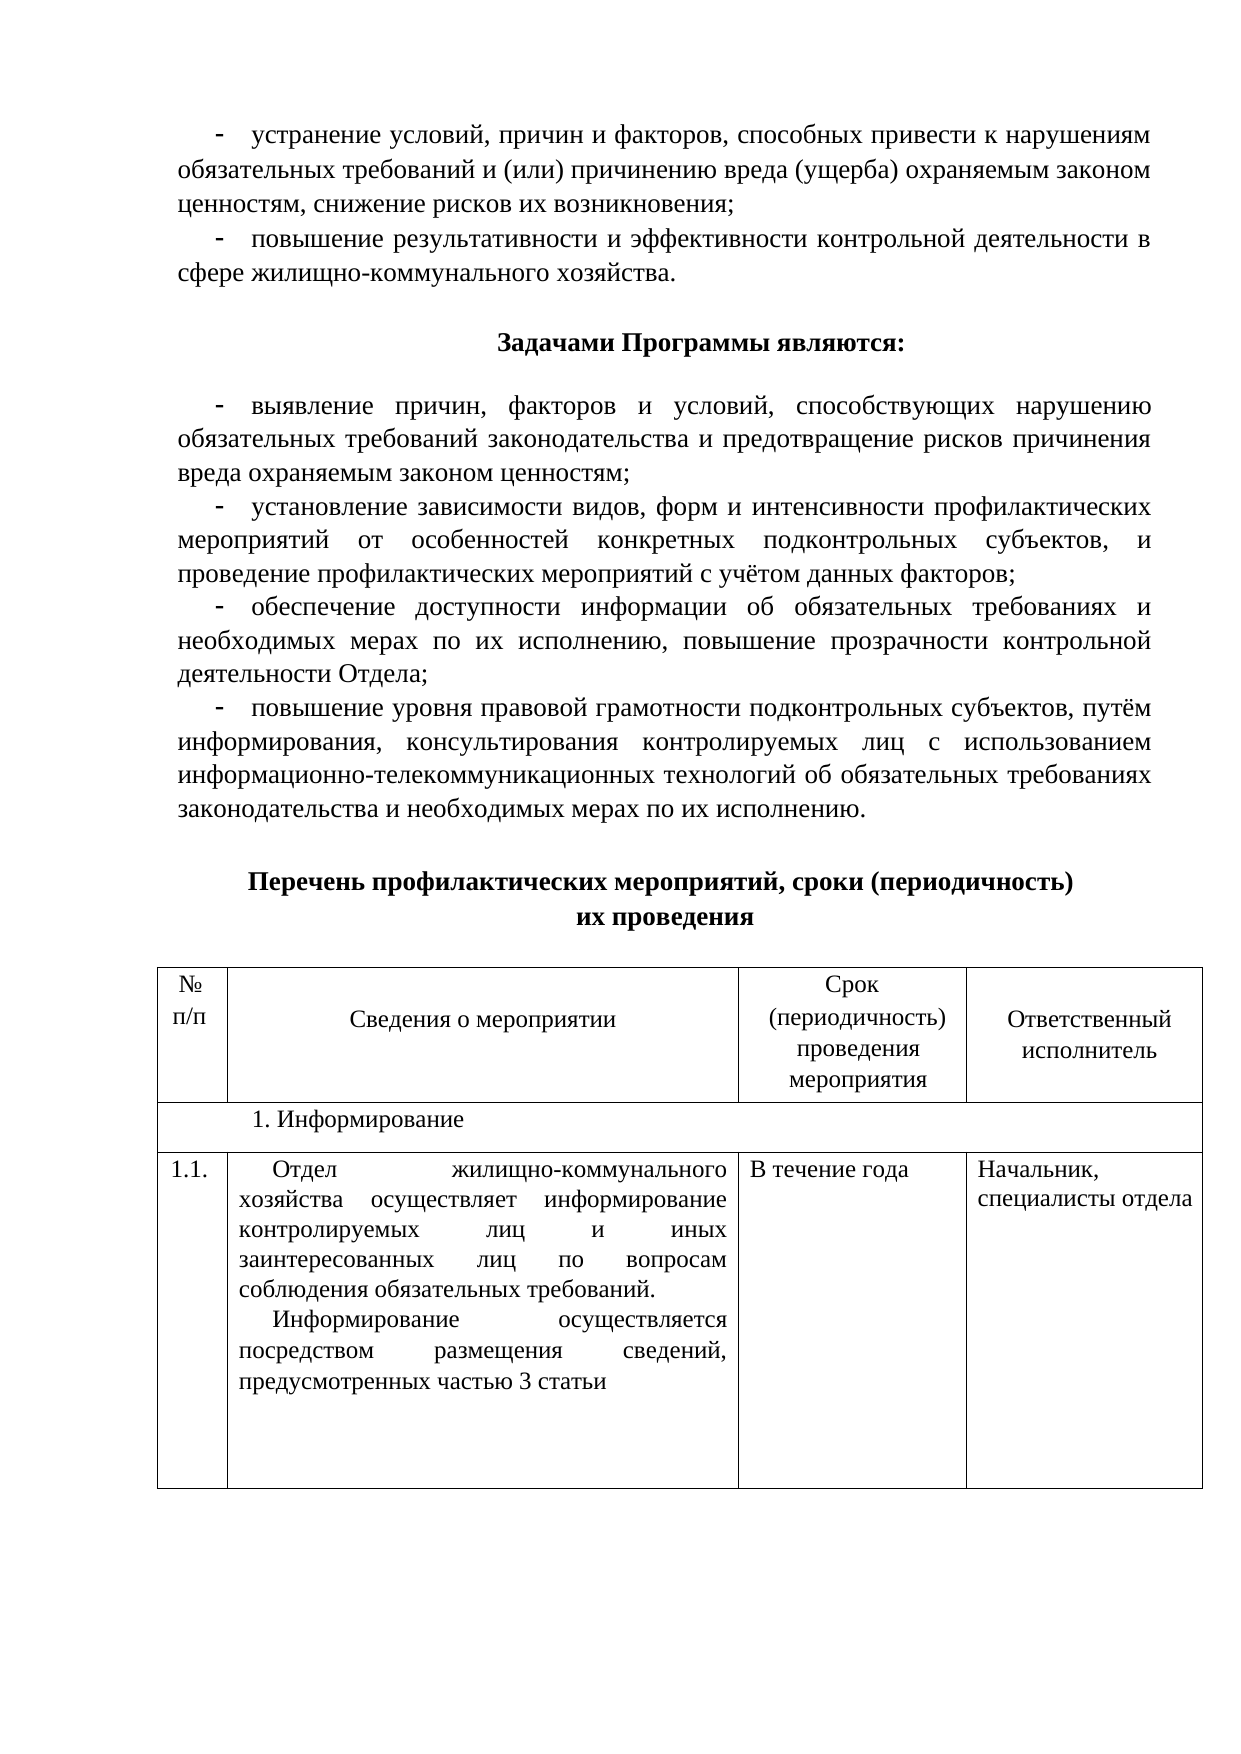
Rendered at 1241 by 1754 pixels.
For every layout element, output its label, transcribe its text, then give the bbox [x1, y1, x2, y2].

table_cell [966, 1103, 1202, 1152]
text Задачами Программы являются: [251, 327, 1152, 358]
table_header Сведения о мероприятии [228, 968, 738, 1102]
table_cell Начальник, специалисты отдела [967, 1153, 1202, 1488]
table_header № п/п [158, 968, 227, 1102]
table_cell 1.1. [158, 1153, 227, 1488]
list повышение уровня правовой грамотности подконтрольных субъектов, путём информирования, консультирования контролируемых лиц с использованием информационно-телекоммуникационных технологий об обязательных требованиях законодательства и необходимых мерах по их исполнению. [177, 691, 1152, 823]
list повышение результативности и эффективности контрольной деятельности в сфере жилищно-коммунального хозяйства. [177, 222, 1152, 287]
table_cell 1. Информирование [228, 1103, 966, 1152]
table_cell В течение года [739, 1153, 966, 1488]
list обеспечение доступности информации об обязательных требованиях и необходимых мерах по их исполнению, повышение прозрачности контрольной деятельности Отдела; [177, 590, 1152, 689]
list устранение условий, причин и факторов, способных привести к нарушениям обязательных требований и (или) причинению вреда (ущерба) охраняемым законом ценностям, снижение рисков их возникновения; [177, 118, 1152, 218]
list выявление причин, факторов и условий, способствующих нарушению обязательных требований законодательства и предотвращение рисков причинения вреда охраняемым законом ценностям; [177, 389, 1152, 487]
list установление зависимости видов, форм и интенсивности профилактических мероприятий от особенностей конкретных подконтрольных субъектов, и проведение профилактических мероприятий с учётом данных факторов; [177, 489, 1152, 588]
subtitle Перечень профилактических мероприятий, сроки (периодичность) их проведения [202, 865, 1127, 931]
table_cell Отдел жилищно-коммунального хозяйства осуществляет информирование контролируемых лиц и иных заинтересованных лиц по вопросам соблюдения обязательных требований. Информирование осуществляется посредством размещения сведений, предусмотренных частью 3 статьи [228, 1153, 738, 1488]
table_header Срок (периодичность) проведения мероприятия [739, 968, 966, 1102]
table_cell [158, 1103, 227, 1152]
table_header Ответственный исполнитель [967, 968, 1202, 1102]
